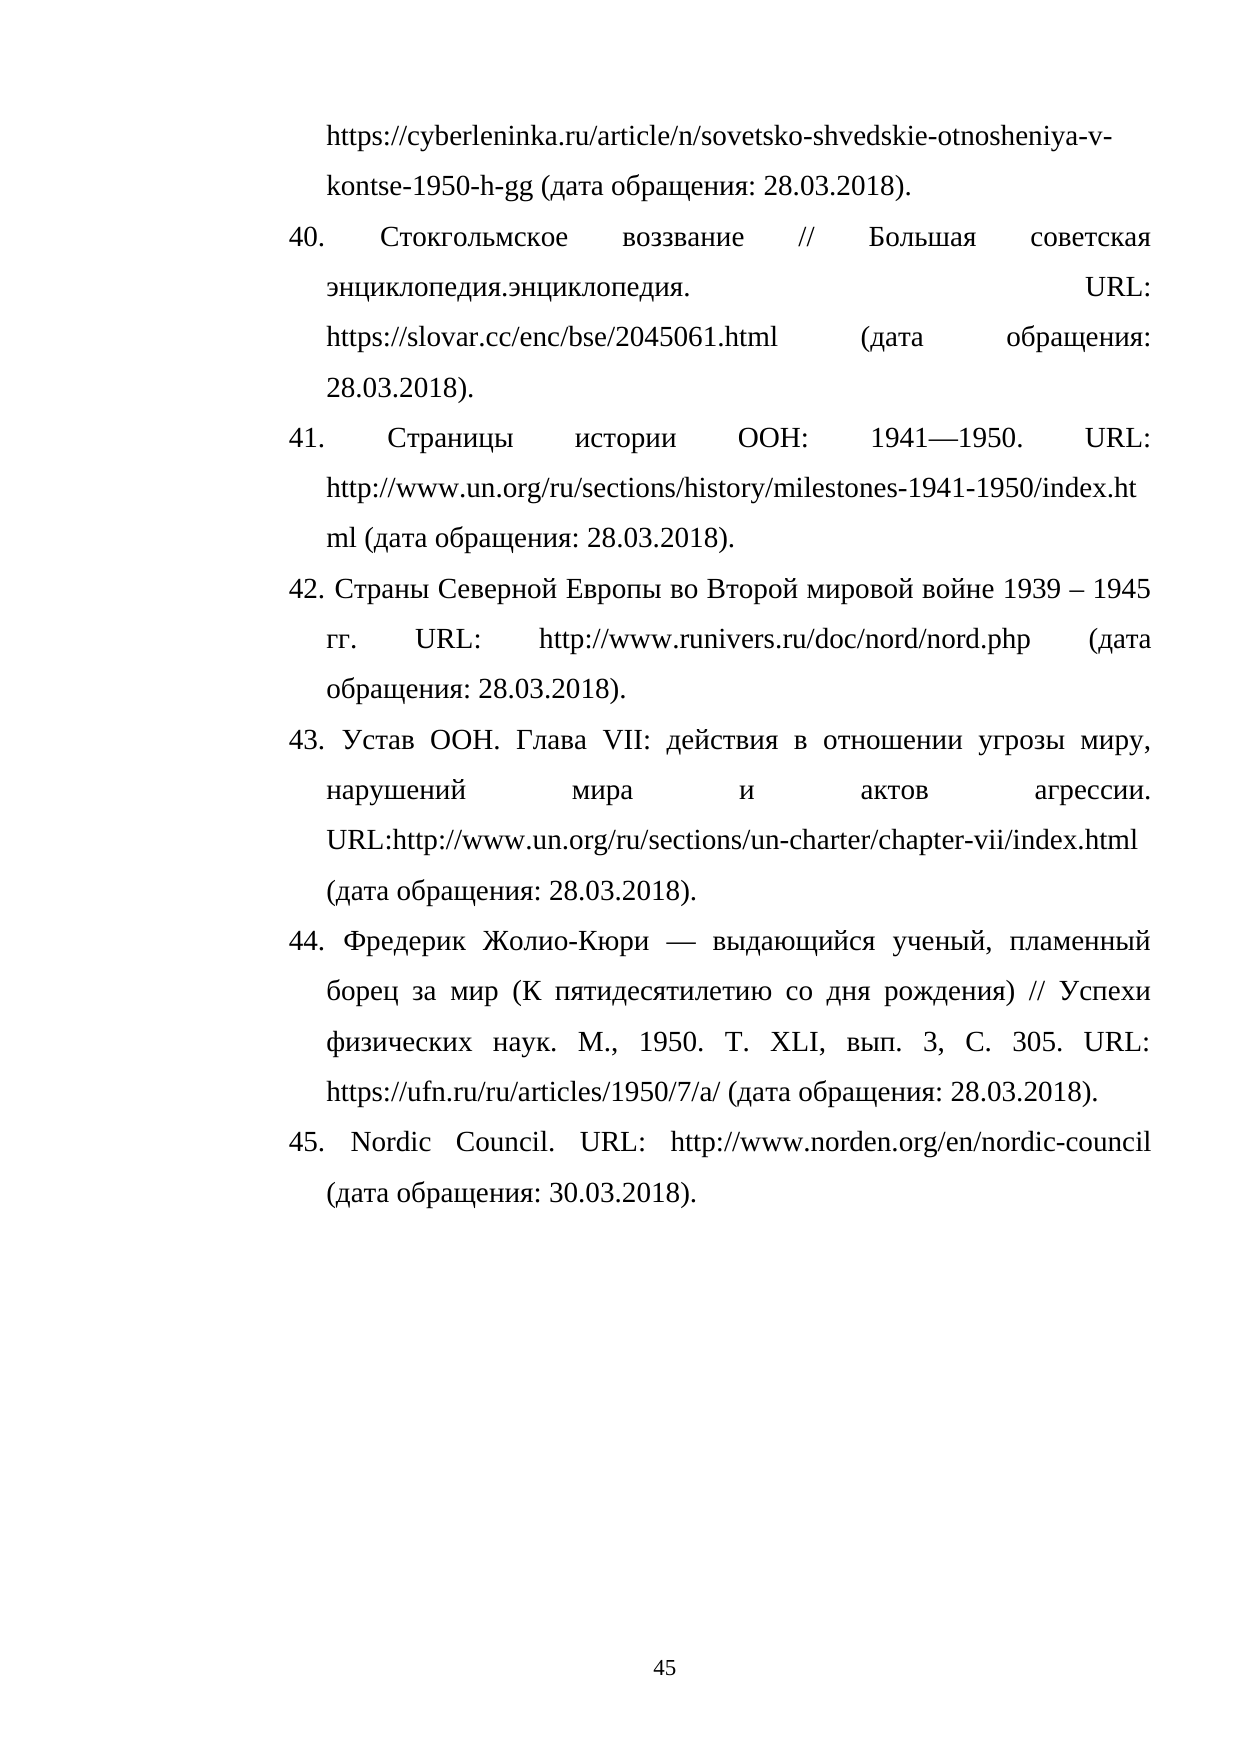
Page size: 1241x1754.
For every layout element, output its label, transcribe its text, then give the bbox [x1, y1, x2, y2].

list Nordic Council. URL: http://www.norden.org/en/nordic-council (дата обращения: 30.03.2018). [288, 1124, 1152, 1208]
list Устав ООН. Глава VII: действия в отношении угрозы миру, нарушений мира и актов агрессии. URL:http://www.un.org/ru/sections/un-charter/chapter-vii/index.html (дата обращения: 28.03.2018). [288, 722, 1152, 906]
list Страницы истории ООН: 1941—1950. URL: http://www.un.org/ru/sections/history/milestones-1941-1950/index.html (дата обращения: 28.03.2018). [288, 420, 1152, 554]
list Фредерик Жолио-Кюри — выдающийся ученый, пламенный борец за мир (К пятидесятилетию со дня рождения) // Успехи физических наук. М., 1950. Т. XLI, вып. 3, С. 305. URL: https://ufn.ru/ru/articles/1950/7/a/ (дата обращения: 28.03.2018). [288, 923, 1152, 1108]
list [288, 118, 1152, 202]
list Страны Северной Европы во Второй мировой войне 1939 – 1945 гг. URL: http://www.runivers.ru/doc/nord/nord.php (дата обращения: 28.03.2018). [288, 571, 1152, 705]
list Стокгольмское воззвание // Большая советская энциклопедия.энциклопедия. URL: https://slovar.cc/enc/bse/2045061.html (дата обращения: 28.03.2018). [288, 219, 1152, 403]
